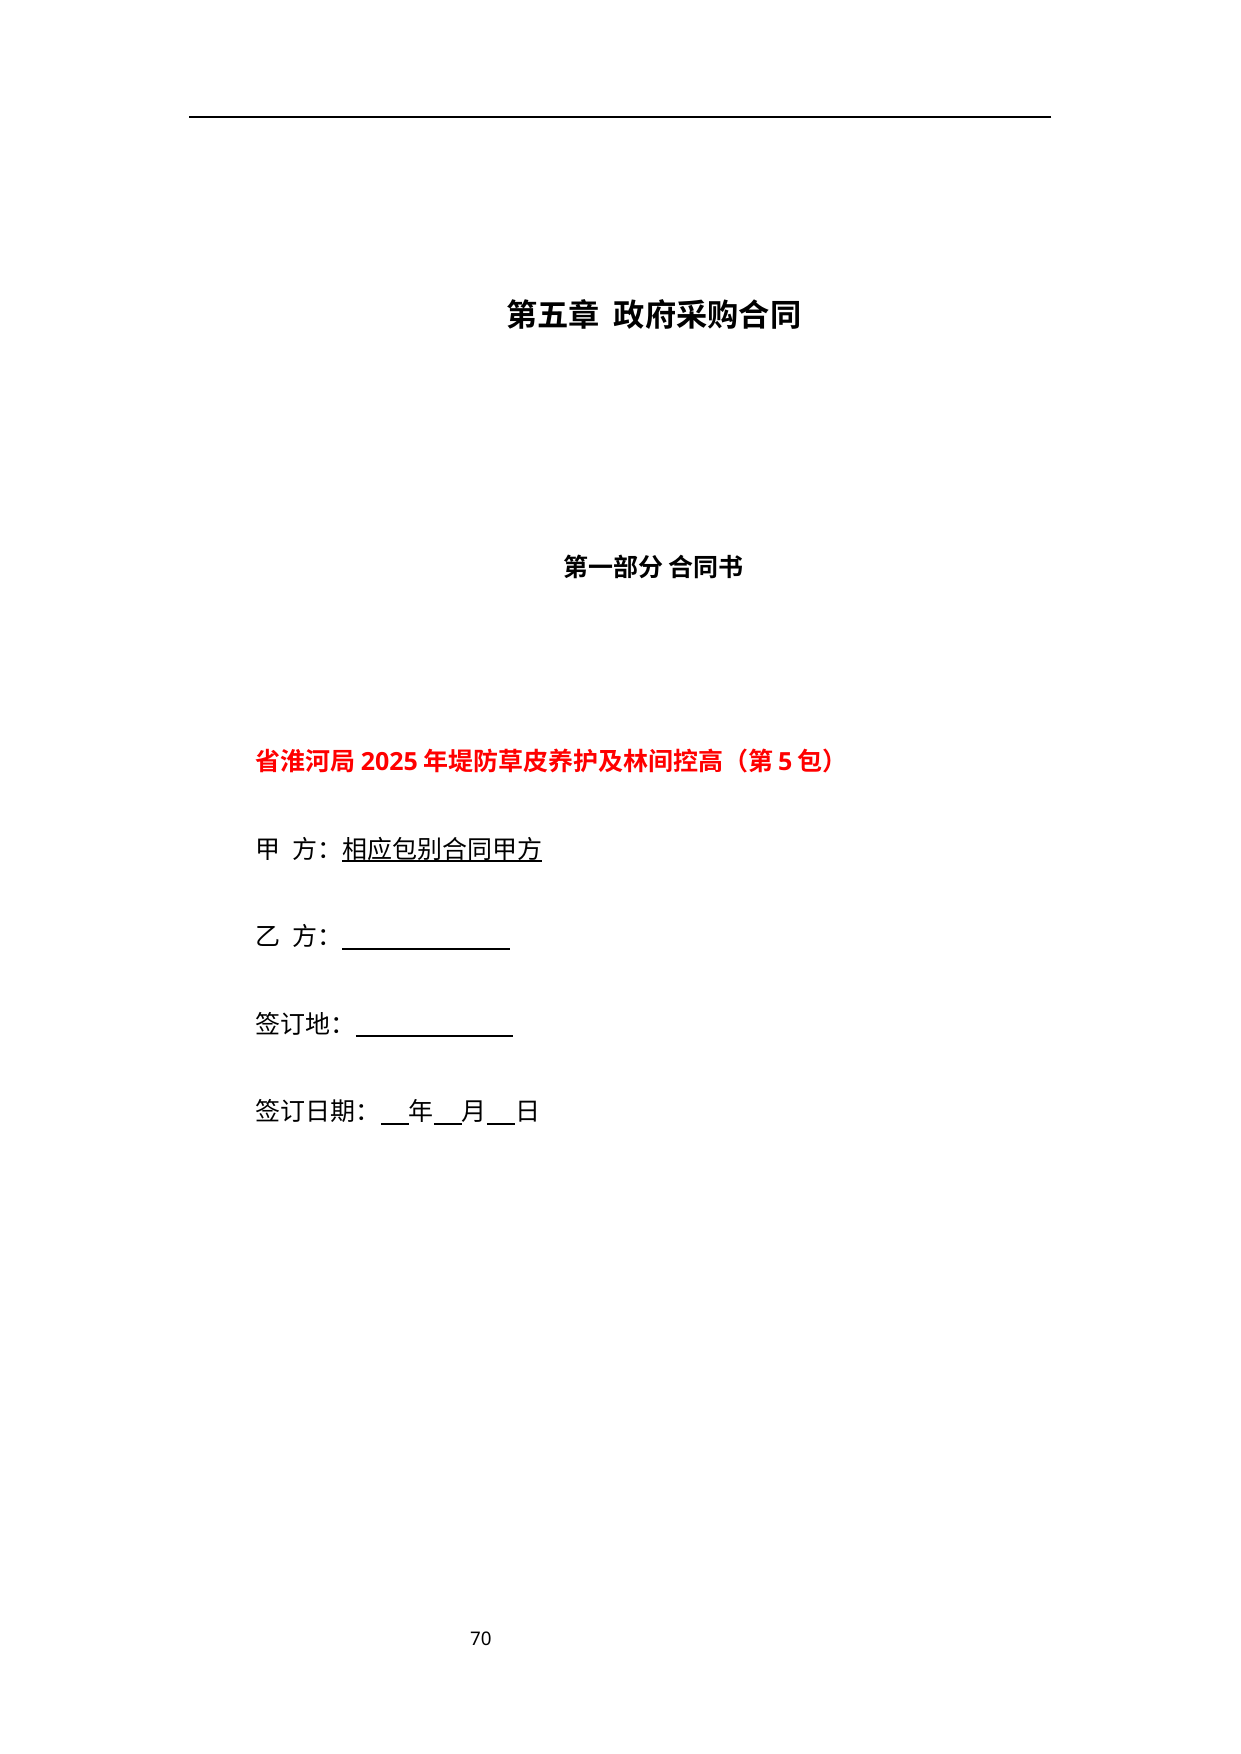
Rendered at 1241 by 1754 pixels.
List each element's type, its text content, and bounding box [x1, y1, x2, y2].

text 省淮河局2025年堤防草皮养护及林间控高（第5包） [189, 701, 1051, 788]
text 签订地： [189, 963, 1051, 1051]
text 签订日期： 年 月 日 [189, 1051, 1051, 1138]
text 乙 方： [189, 876, 1051, 963]
text 甲 方：相应包别合同甲方 [189, 788, 1051, 876]
text 第五章 政府采购合同 [256, 290, 1051, 335]
text 第一部分 合同书 [256, 548, 1051, 584]
